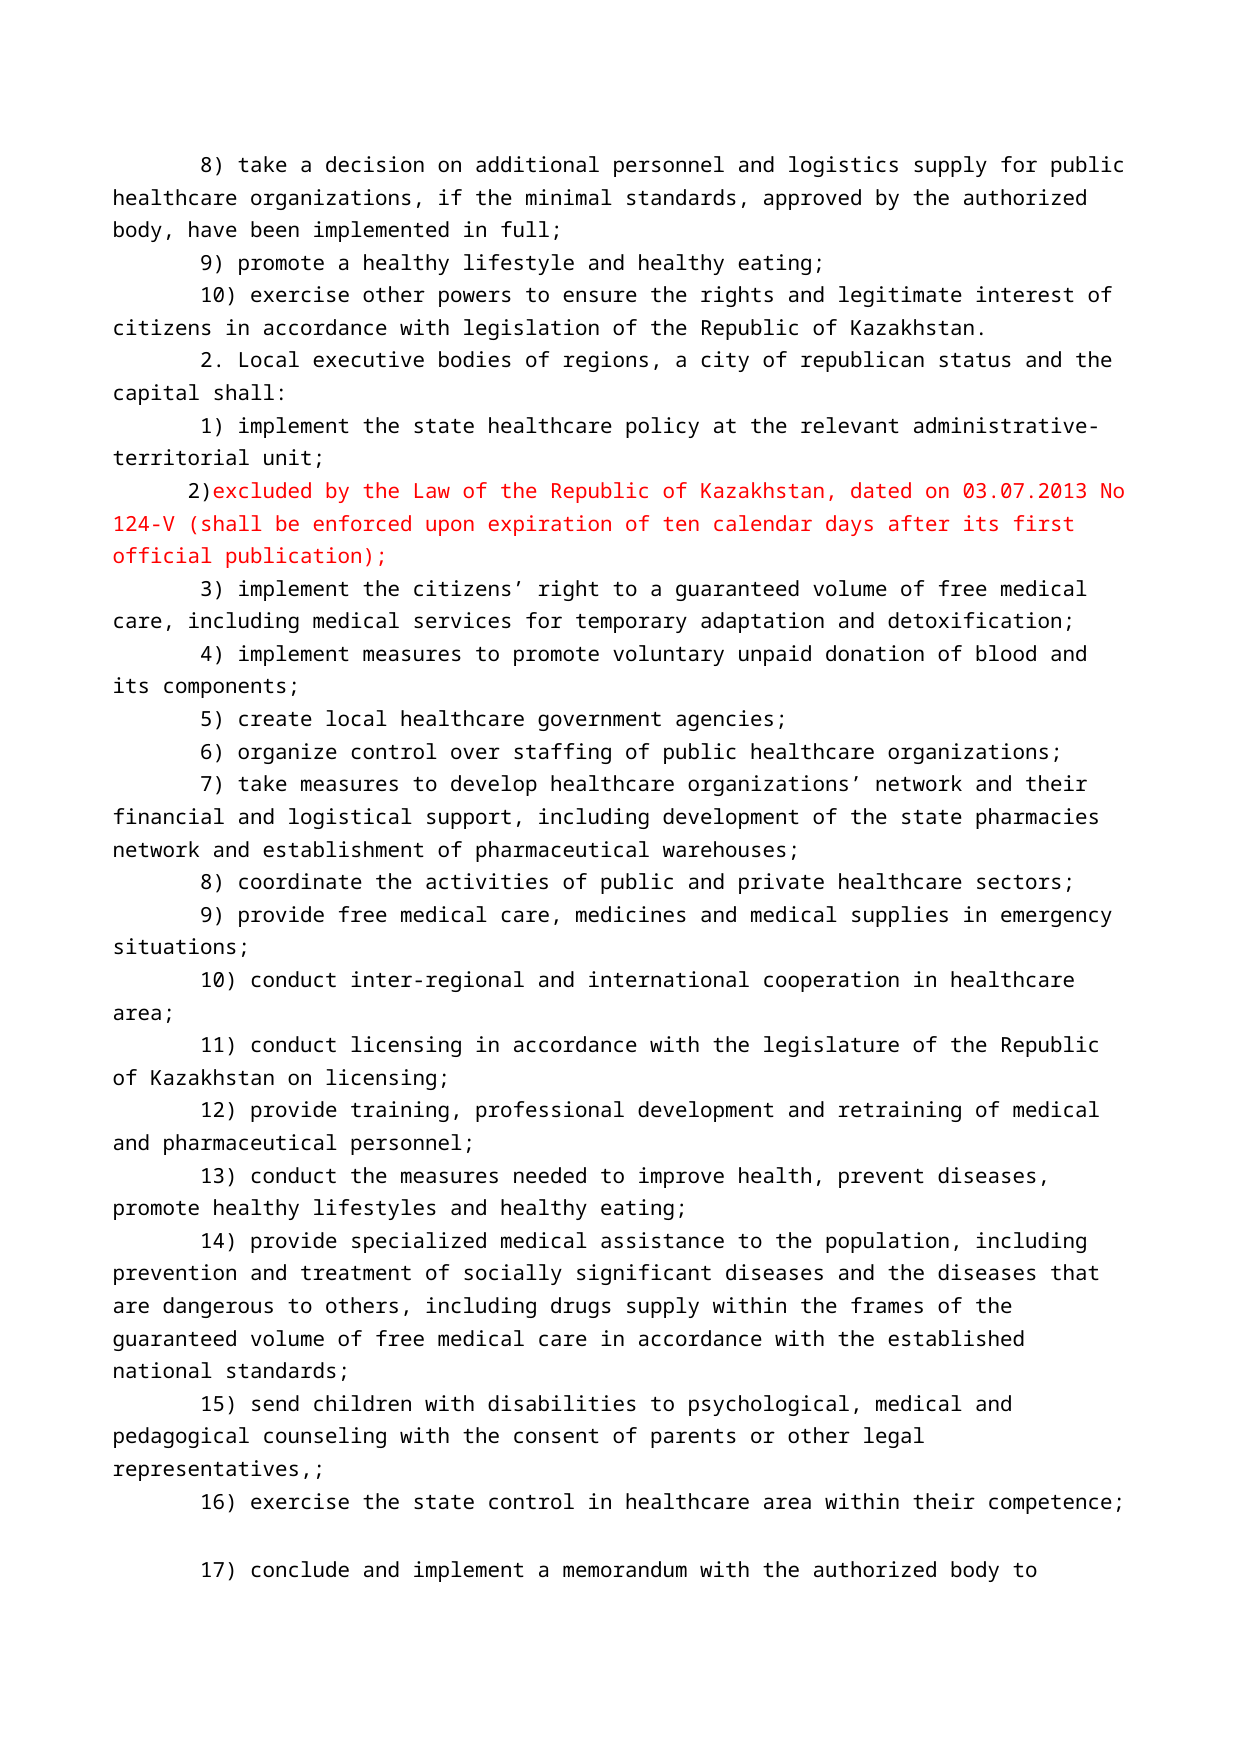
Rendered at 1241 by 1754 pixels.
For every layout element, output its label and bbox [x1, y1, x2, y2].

text [112, 150, 1128, 1584]
